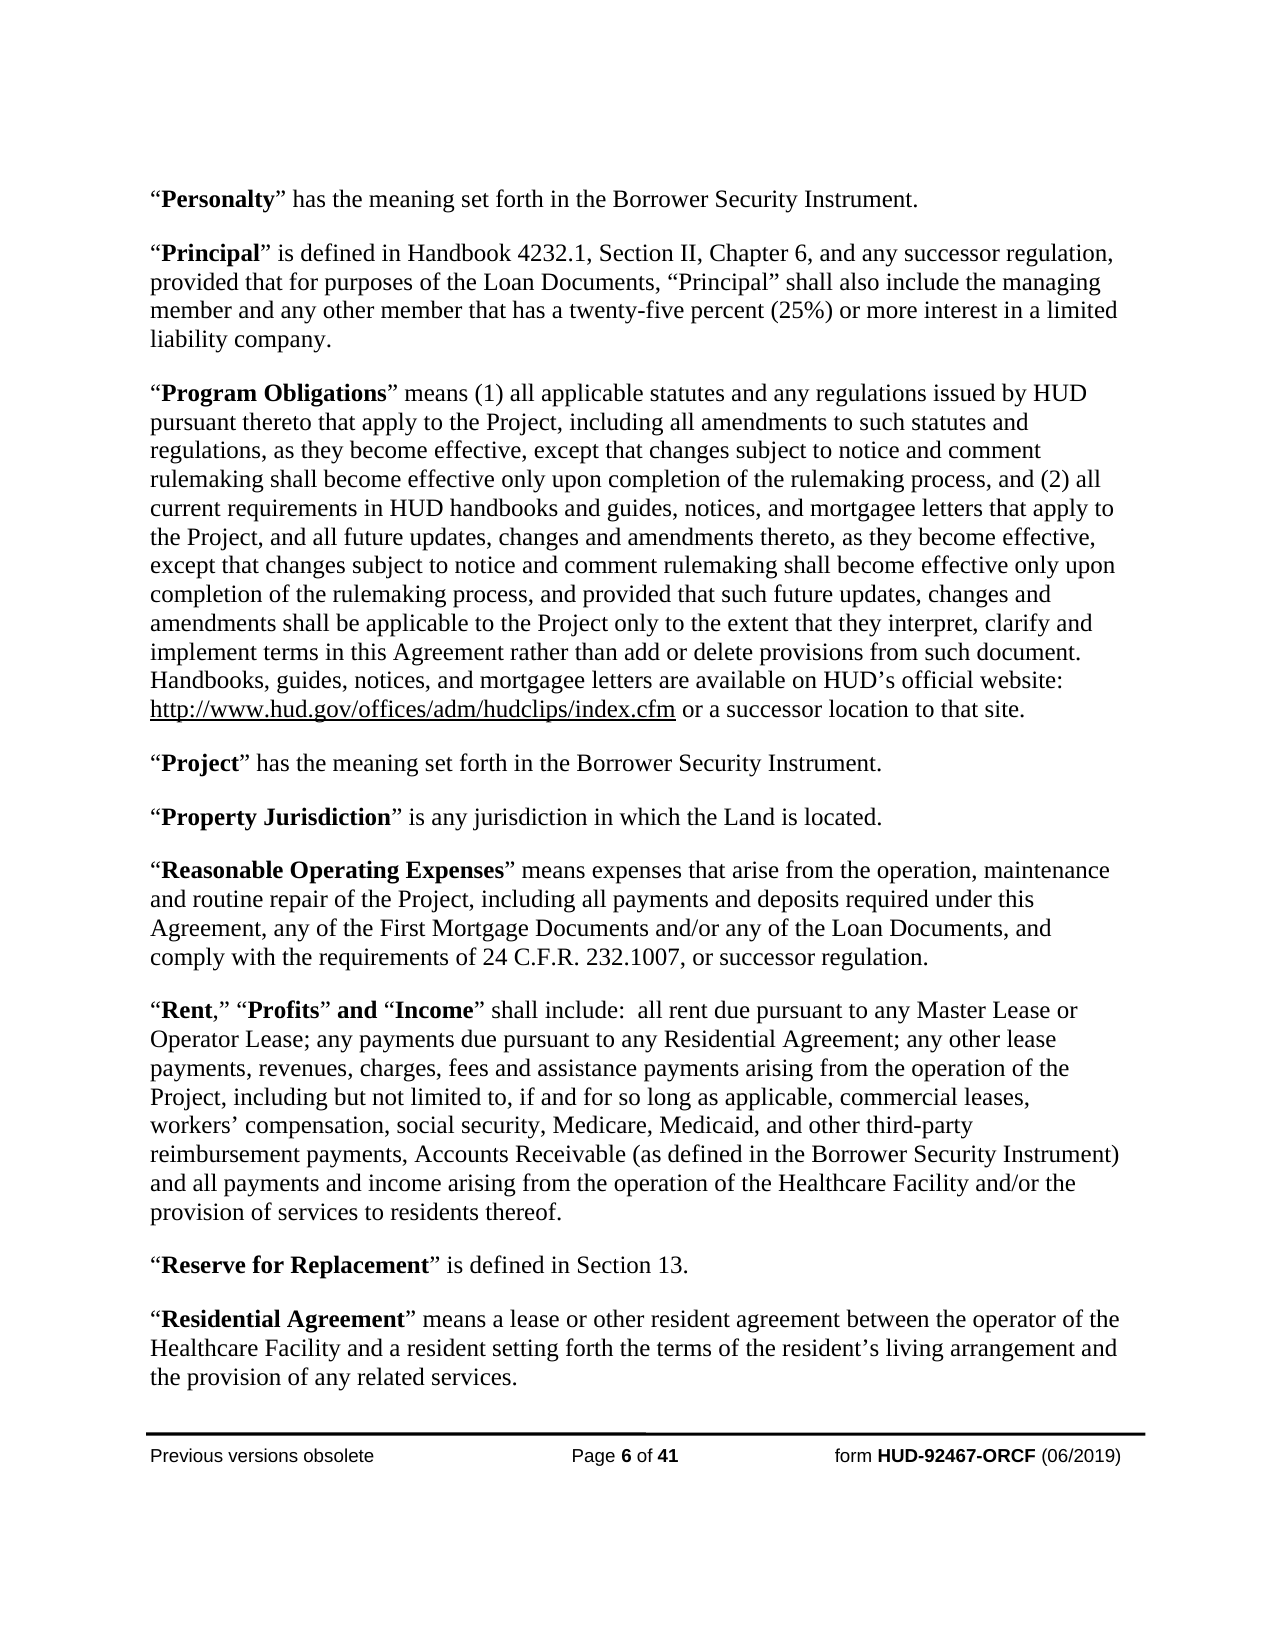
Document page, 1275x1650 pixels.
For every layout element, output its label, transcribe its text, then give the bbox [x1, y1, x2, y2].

text “Reserve for Replacement” is defined in Section 13. [150, 1250, 1125, 1279]
text “Project” has the meaning set forth in the Borrower Security Instrument. [150, 748, 1125, 777]
text “Reasonable Operating Expenses” means expenses that arise from the operation, maintenance and routine repair of the Project, including all payments and deposits required under this Agreement, any of the First Mortgage Documents and/or any of the Loan Documents, and comply with the requirements of 24 C.F.R. 232.1007, or successor regulation. [150, 855, 1125, 970]
text “Rent,” “Profits” and “Income” shall include: all rent due pursuant to any Master Lease or Operator Lease; any payments due pursuant to any Residential Agreement; any other lease payments, revenues, charges, fees and assistance payments arising from the operation of the Project, including but not limited to, if and for so long as applicable, commercial leases, workers’ compensation, social security, Medicare, Medicaid, and other third-party reimbursement payments, Accounts Receivable (as defined in the Borrower Security Instrument) and all payments and income arising from the operation of the Healthcare Facility and/or the provision of services to residents thereof. [150, 995, 1125, 1225]
text “Principal” is defined in Handbook 4232.1, Section II, Chapter 6, and any successor regulation, provided that for purposes of the Loan Documents, “Principal” shall also include the managing member and any other member that has a twenty-five percent (25%) or more interest in a limited liability company. [150, 238, 1125, 353]
text “Program Obligations” means (1) all applicable statutes and any regulations issued by HUD pursuant thereto that apply to the Project, including all amendments to such statutes and regulations, as they become effective, except that changes subject to notice and comment rulemaking shall become effective only upon completion of the rulemaking process, and (2) all current requirements in HUD handbooks and guides, notices, and mortgagee letters that apply to the Project, and all future updates, changes and amendments thereto, as they become effective, except that changes subject to notice and comment rulemaking shall become effective only upon completion of the rulemaking process, and provided that such future updates, changes and amendments shall be applicable to the Project only to the extent that they interpret, clarify and implement terms in this Agreement rather than add or delete provisions from such document. Handbooks, guides, notices, and mortgagee letters are available on HUD’s official website: http://www.hud.gov/offices/adm/hudclips/index.cfm or a successor location to that site. [150, 378, 1125, 723]
text “Residential Agreement” means a lease or other resident agreement between the operator of the Healthcare Facility and a resident setting forth the terms of the resident’s living arrangement and the provision of any related services. [150, 1304, 1125, 1390]
text “Personalty” has the meaning set forth in the Borrower Security Instrument. [150, 184, 1125, 213]
text “Property Jurisdiction” is any jurisdiction in which the Land is located. [150, 802, 1125, 830]
